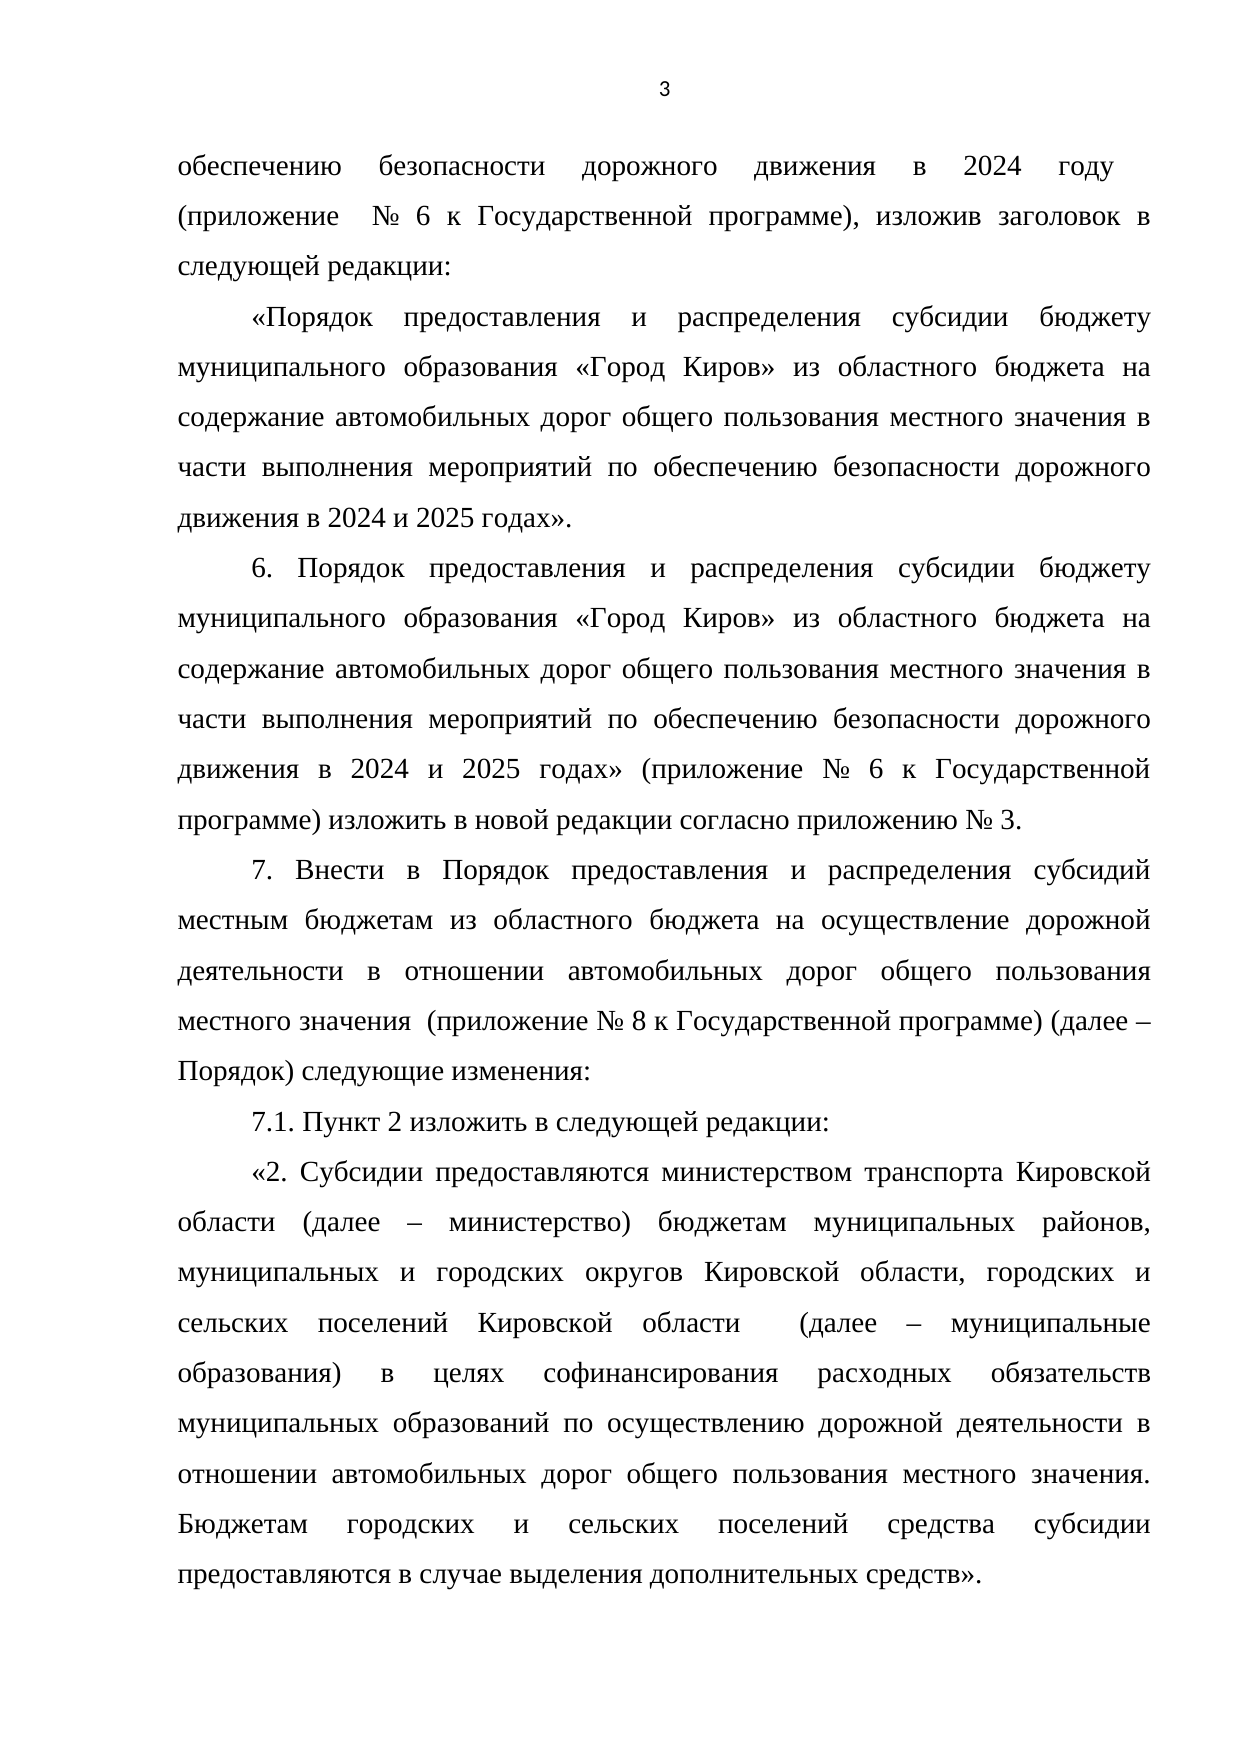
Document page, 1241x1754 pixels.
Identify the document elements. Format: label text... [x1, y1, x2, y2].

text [177, 148, 1152, 282]
text «2. Субсидии предоставляются министерством транспорта Кировской области (далее – министерство) бюджетам муниципальных районов, муниципальных и городских округов Кировской области, городских и сельских поселений Кировской области (далее – муниципальные образования) в целях софинансирования расходных обязательств муниципальных образований по осуществлению дорожной деятельности в отношении автомобильных дорог общего пользования местного значения. Бюджетам городских и сельских поселений средства субсидии предоставляются в случае выделения дополнительных средств». [177, 1154, 1152, 1590]
text 7. Внести в Порядок предоставления и распределения субсидий местным бюджетам из областного бюджета на осуществление дорожной деятельности в отношении автомобильных дорог общего пользования местного значения (приложение № 8 к Государственной программе) (далее – Порядок) следующие изменения: [177, 852, 1152, 1087]
text 6. Порядок предоставления и распределения субсидии бюджету муниципального образования «Город Киров» из областного бюджета на содержание автомобильных дорог общего пользования местного значения в части выполнения мероприятий по обеспечению безопасности дорожного движения в 2024 и 2025 годах» (приложение № 6 к Государственной программе) изложить в новой редакции согласно приложению № 3. [177, 550, 1152, 835]
text «Порядок предоставления и распределения субсидии бюджету муниципального образования «Город Киров» из областного бюджета на содержание автомобильных дорог общего пользования местного значения в части выполнения мероприятий по обеспечению безопасности дорожного движения в 2024 и 2025 годах». [177, 299, 1152, 533]
text 7.1. Пункт 2 изложить в следующей редакции: [177, 1104, 1152, 1137]
